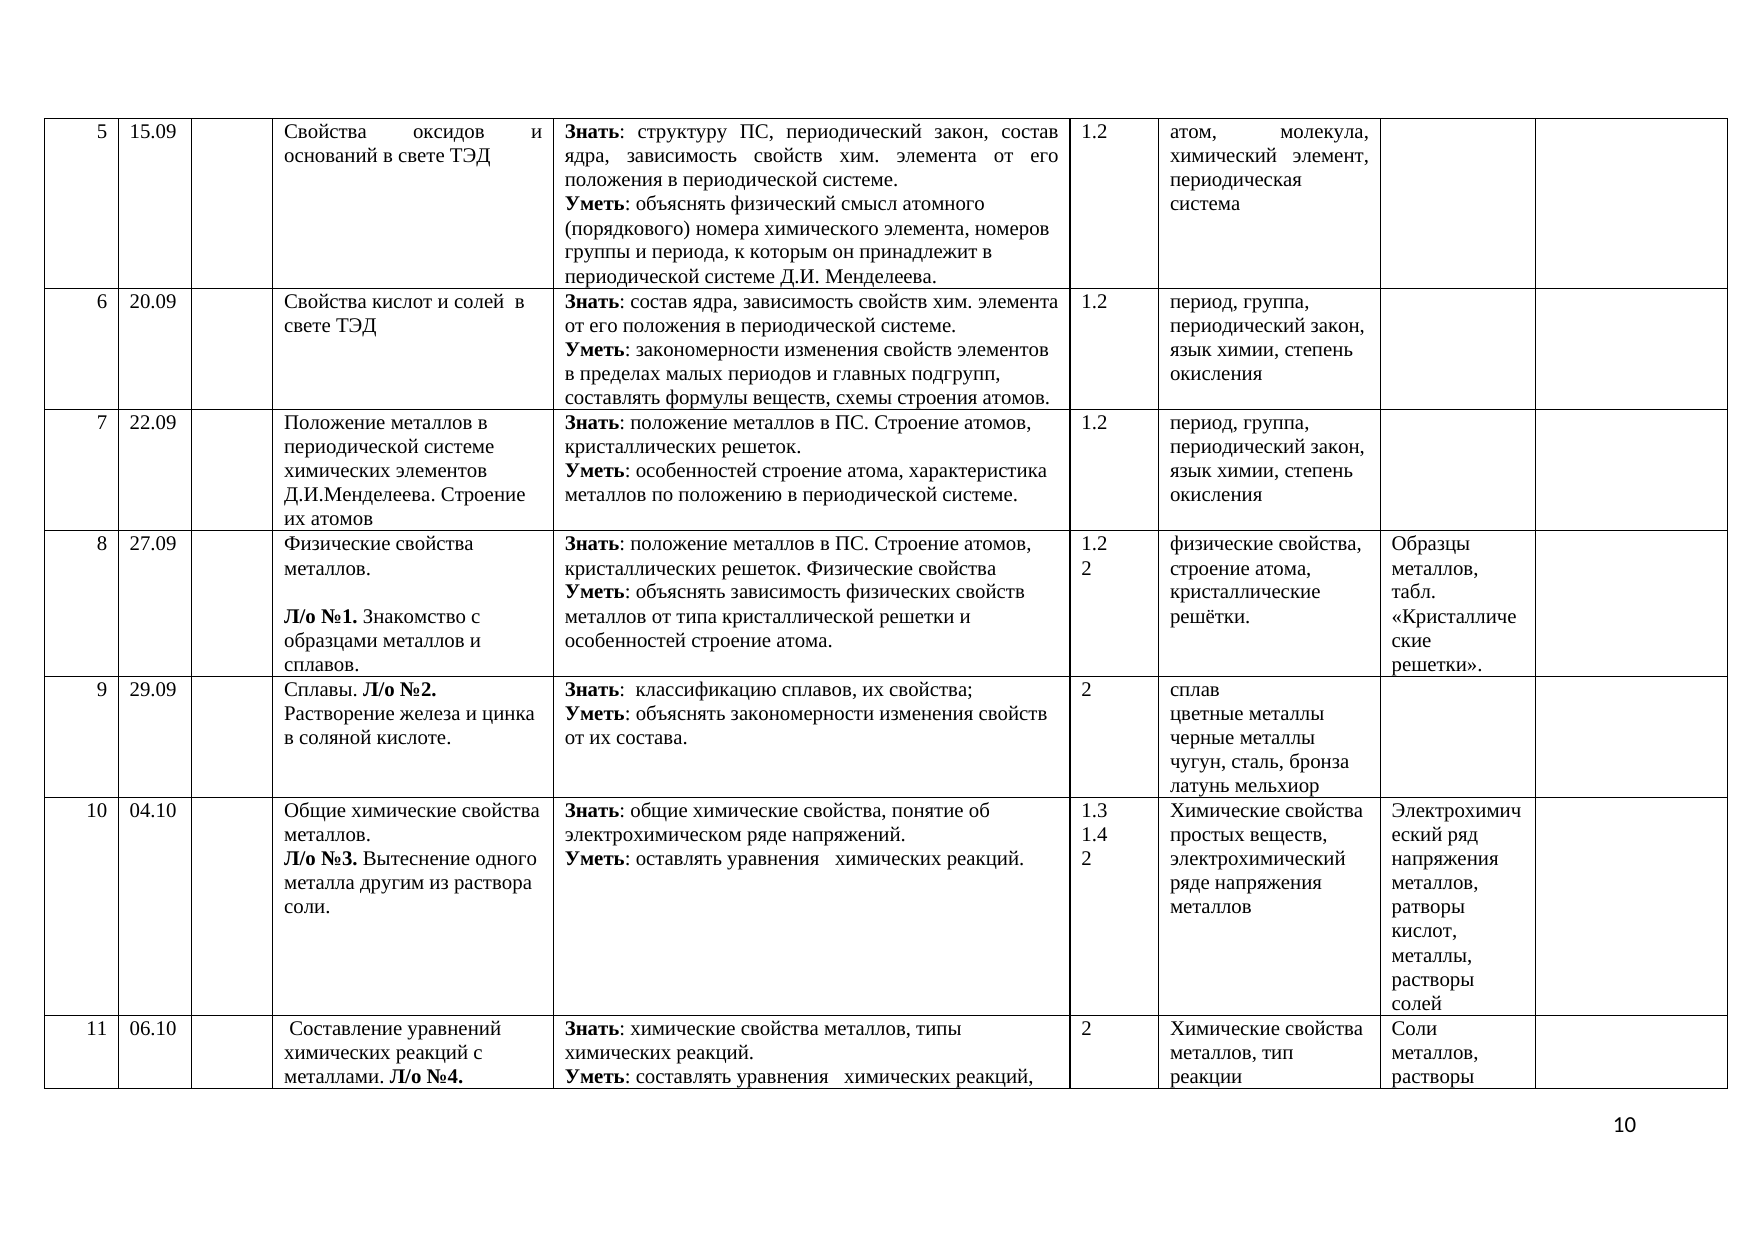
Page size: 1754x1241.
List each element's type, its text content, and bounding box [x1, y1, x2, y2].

table_cell 8 [45, 531, 118, 676]
table_cell 6 [45, 289, 118, 409]
table_cell Знать: классификацию сплавов, их свойства; Уметь: объяснять закономерности изменения свойств от их состава. [554, 677, 1069, 797]
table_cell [1381, 1016, 1535, 1088]
table_cell Общие химические свойства металлов. Л/о №3. Вытеснение одного металла другим из раствора соли. [273, 798, 553, 1015]
table_cell 5 [45, 119, 118, 288]
table_cell Свойства оксидов и оснований в свете ТЭД [273, 119, 553, 288]
table_cell 10 [45, 798, 118, 1015]
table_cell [1159, 1016, 1380, 1088]
table_cell 27.09 [119, 531, 191, 676]
table_cell Знать: общие химические свойства, понятие об электрохимическом ряде напряжений. Уметь: оставлять уравнения химических реакций. [554, 798, 1069, 1015]
table_cell [192, 1016, 272, 1088]
table_cell 1.2 2 [1071, 531, 1158, 676]
table_cell 9 [45, 677, 118, 797]
table_cell 04.10 [119, 798, 191, 1015]
table_cell Знать: состав ядра, зависимость свойств хим. элемента от его положения в периодической системе. Уметь: закономерности изменения свойств элементов в пределах малых периодов и главных подгрупп, составлять формулы веществ, схемы строения атомов. [554, 289, 1069, 409]
table_cell [1381, 677, 1535, 797]
table_cell [1536, 410, 1727, 530]
table_cell [1536, 531, 1727, 676]
table_cell сплав цветные металлы черные металлы чугун, сталь, бронза латунь мельхиор [1159, 677, 1380, 797]
table_cell [192, 531, 272, 676]
table_cell 22.09 [119, 410, 191, 530]
table_cell [1381, 119, 1535, 288]
table_cell Химические свойства простых веществ, электрохимический ряде напряжения металлов [1159, 798, 1380, 1015]
table_cell физические свойства, строение атома, кристаллические решётки. [1159, 531, 1380, 676]
table_cell [192, 119, 272, 288]
table_cell 15.09 [119, 119, 191, 288]
table_cell 20.09 [119, 289, 191, 409]
table_cell Свойства кислот и солей в свете ТЭД [273, 289, 553, 409]
table_cell [1536, 119, 1727, 288]
table_cell атом, молекула, химический элемент, периодическая система [1159, 119, 1380, 288]
table_cell Сплавы. Л/о №2. Растворение железа и цинка в соляной кислоте. [273, 677, 553, 797]
table_cell 1.2 [1071, 410, 1158, 530]
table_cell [273, 1016, 553, 1088]
table_cell 1.2 [1071, 119, 1158, 288]
table_cell [1381, 289, 1535, 409]
table_cell [192, 289, 272, 409]
table_cell [1536, 677, 1727, 797]
table_cell Электрохимический ряд напряжения металлов, ратворы кислот, металлы, растворы солей [1381, 798, 1535, 1015]
table_cell Положение металлов в периодической системе химических элементов Д.И.Менделеева. Строение их атомов [273, 410, 553, 530]
table_cell 7 [45, 410, 118, 530]
table_cell Знать: положение металлов в ПС. Строение атомов, кристаллических решеток. Физические свойства Уметь: объяснять зависимость физических свойств металлов от типа кристаллической решетки и особенностей строение атома. [554, 531, 1069, 676]
table_cell Знать: положение металлов в ПС. Строение атомов, кристаллических решеток. Уметь: особенностей строение атома, характеристика металлов по положению в периодической системе. [554, 410, 1069, 530]
table_cell [192, 410, 272, 530]
table_cell [1536, 1016, 1727, 1088]
table_cell период, группа, периодический закон, язык химии, степень окисления [1159, 289, 1380, 409]
table_cell 06.10 [119, 1016, 191, 1088]
table_cell [1536, 798, 1727, 1015]
table_cell [1536, 289, 1727, 409]
table_cell Образцы металлов, табл. «Кристаллические решетки». [1381, 531, 1535, 676]
table_cell [192, 677, 272, 797]
table_cell 1.3 1.4 2 [1071, 798, 1158, 1015]
table_cell 2 [1071, 1016, 1158, 1088]
table_cell период, группа, периодический закон, язык химии, степень окисления [1159, 410, 1380, 530]
table_cell 1.2 [1071, 289, 1158, 409]
table_cell Знать: структуру ПС, периодический закон, состав ядра, зависимость свойств хим. элемента от его положения в периодической системе. Уметь: объяснять физический смысл атомного (порядкового) номера химического элемента, номеров группы и периода, к которым он принадлежит в периодической системе Д.И. Менделеева. [554, 119, 1069, 288]
table_cell [192, 798, 272, 1015]
table_cell [1381, 410, 1535, 530]
table_cell 29.09 [119, 677, 191, 797]
table_cell 11 [45, 1016, 118, 1088]
table_cell 2 [1071, 677, 1158, 797]
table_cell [554, 1016, 1069, 1088]
table_cell Физические свойства металлов. Л/о №1. Знакомство с образцами металлов и сплавов. [273, 531, 553, 676]
